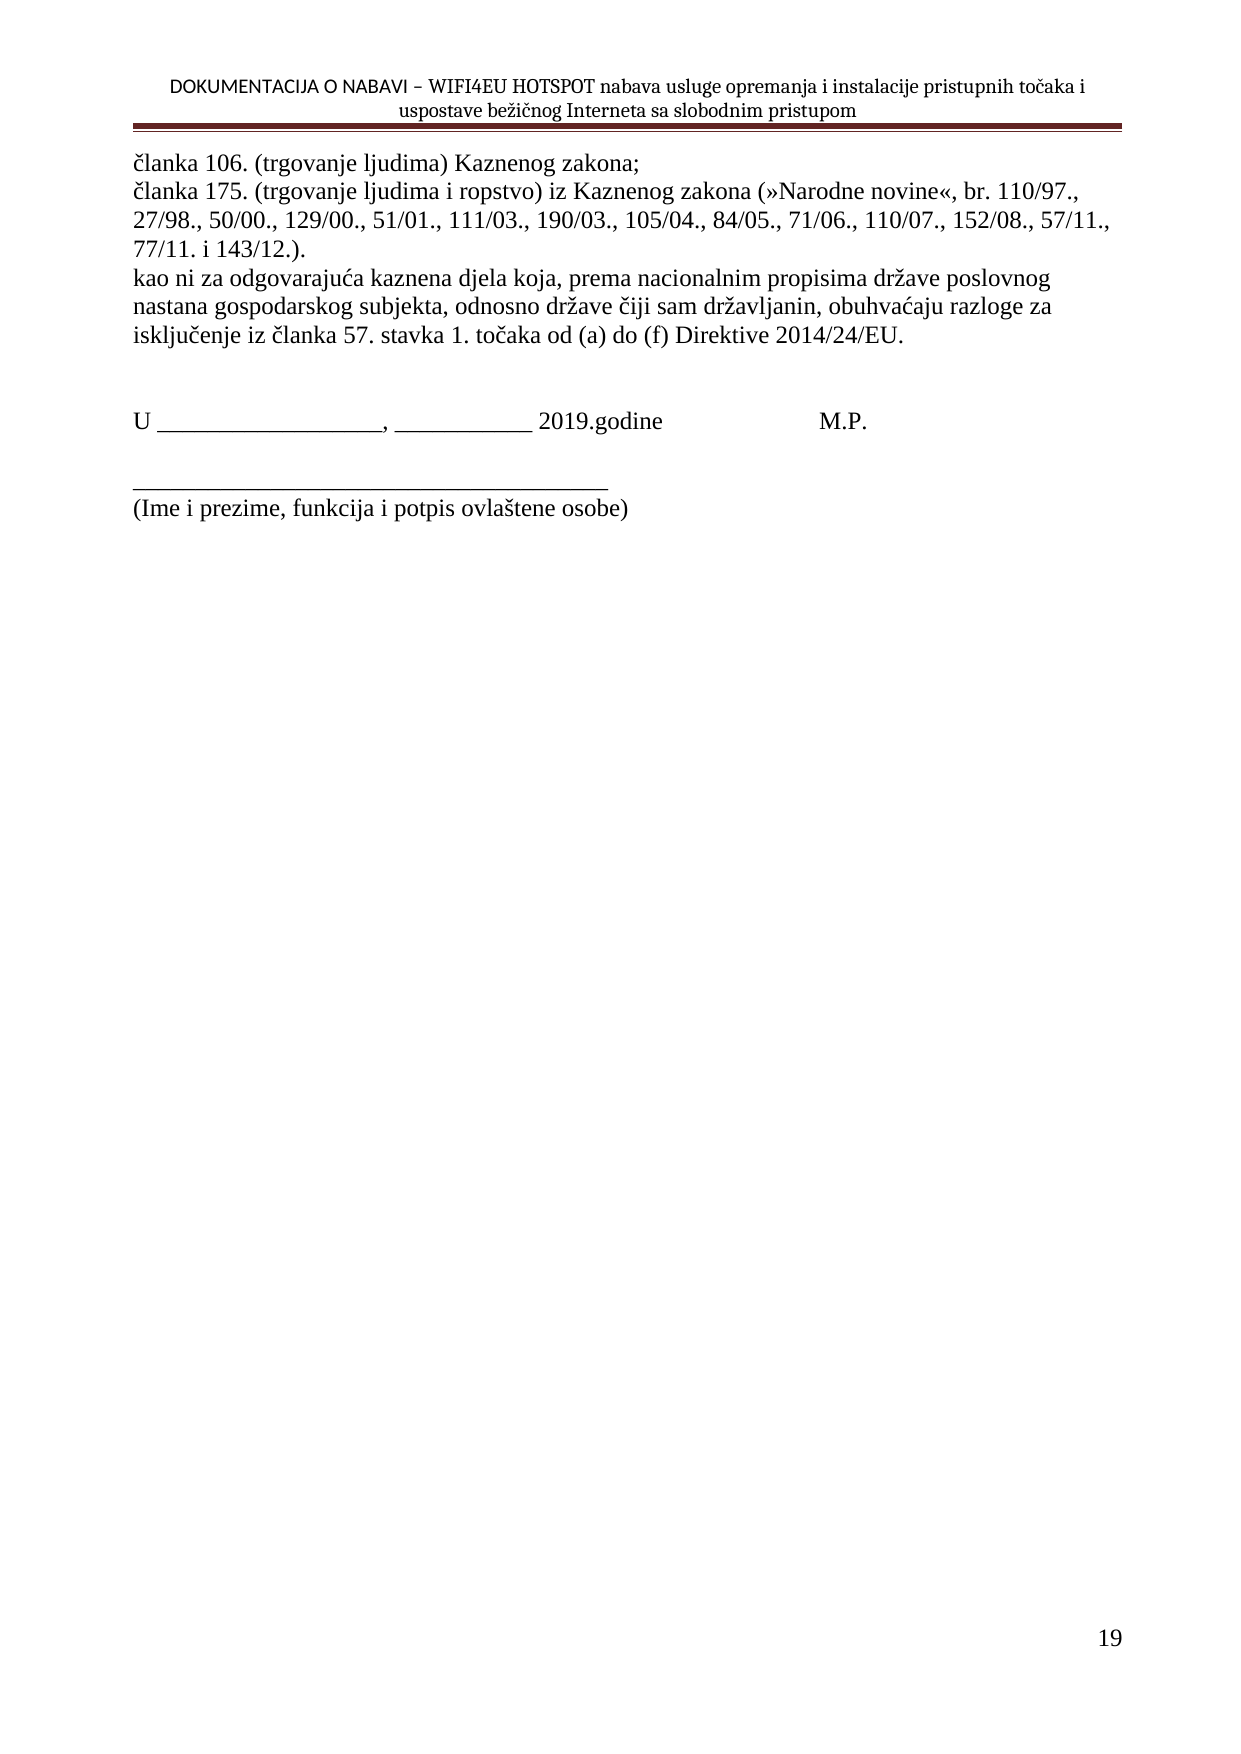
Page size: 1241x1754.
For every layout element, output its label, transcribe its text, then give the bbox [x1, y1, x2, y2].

text kao ni za odgovarajuća kaznena djela koja, prema nacionalnim propisima države poslovnog nastana gospodarskog subjekta, odnosno države čiji sam državljanin, obuhvaćaju razloge za isključenje iz članka 57. stavka 1. točaka od (a) do (f) Direktive 2014/24/EU. [133, 263, 1122, 349]
text članka 106. (trgovanje ljudima) Kaznenog zakona; [133, 148, 1122, 176]
text ______________________________________ [133, 464, 1122, 493]
text članka 175. (trgovanje ljudima i ropstvo) iz Kaznenog zakona (»Narodne novine«, br. 110/97., 27/98., 50/00., 129/00., 51/01., 111/03., 190/03., 105/04., 84/05., 71/06., 110/07., 152/08., 57/11., 77/11. i 143/12.). [133, 176, 1122, 263]
text U __________________, ___________ 2019.godine M.P. [133, 406, 1122, 435]
text (Ime i prezime, funkcija i potpis ovlaštene osobe) [133, 493, 1122, 521]
